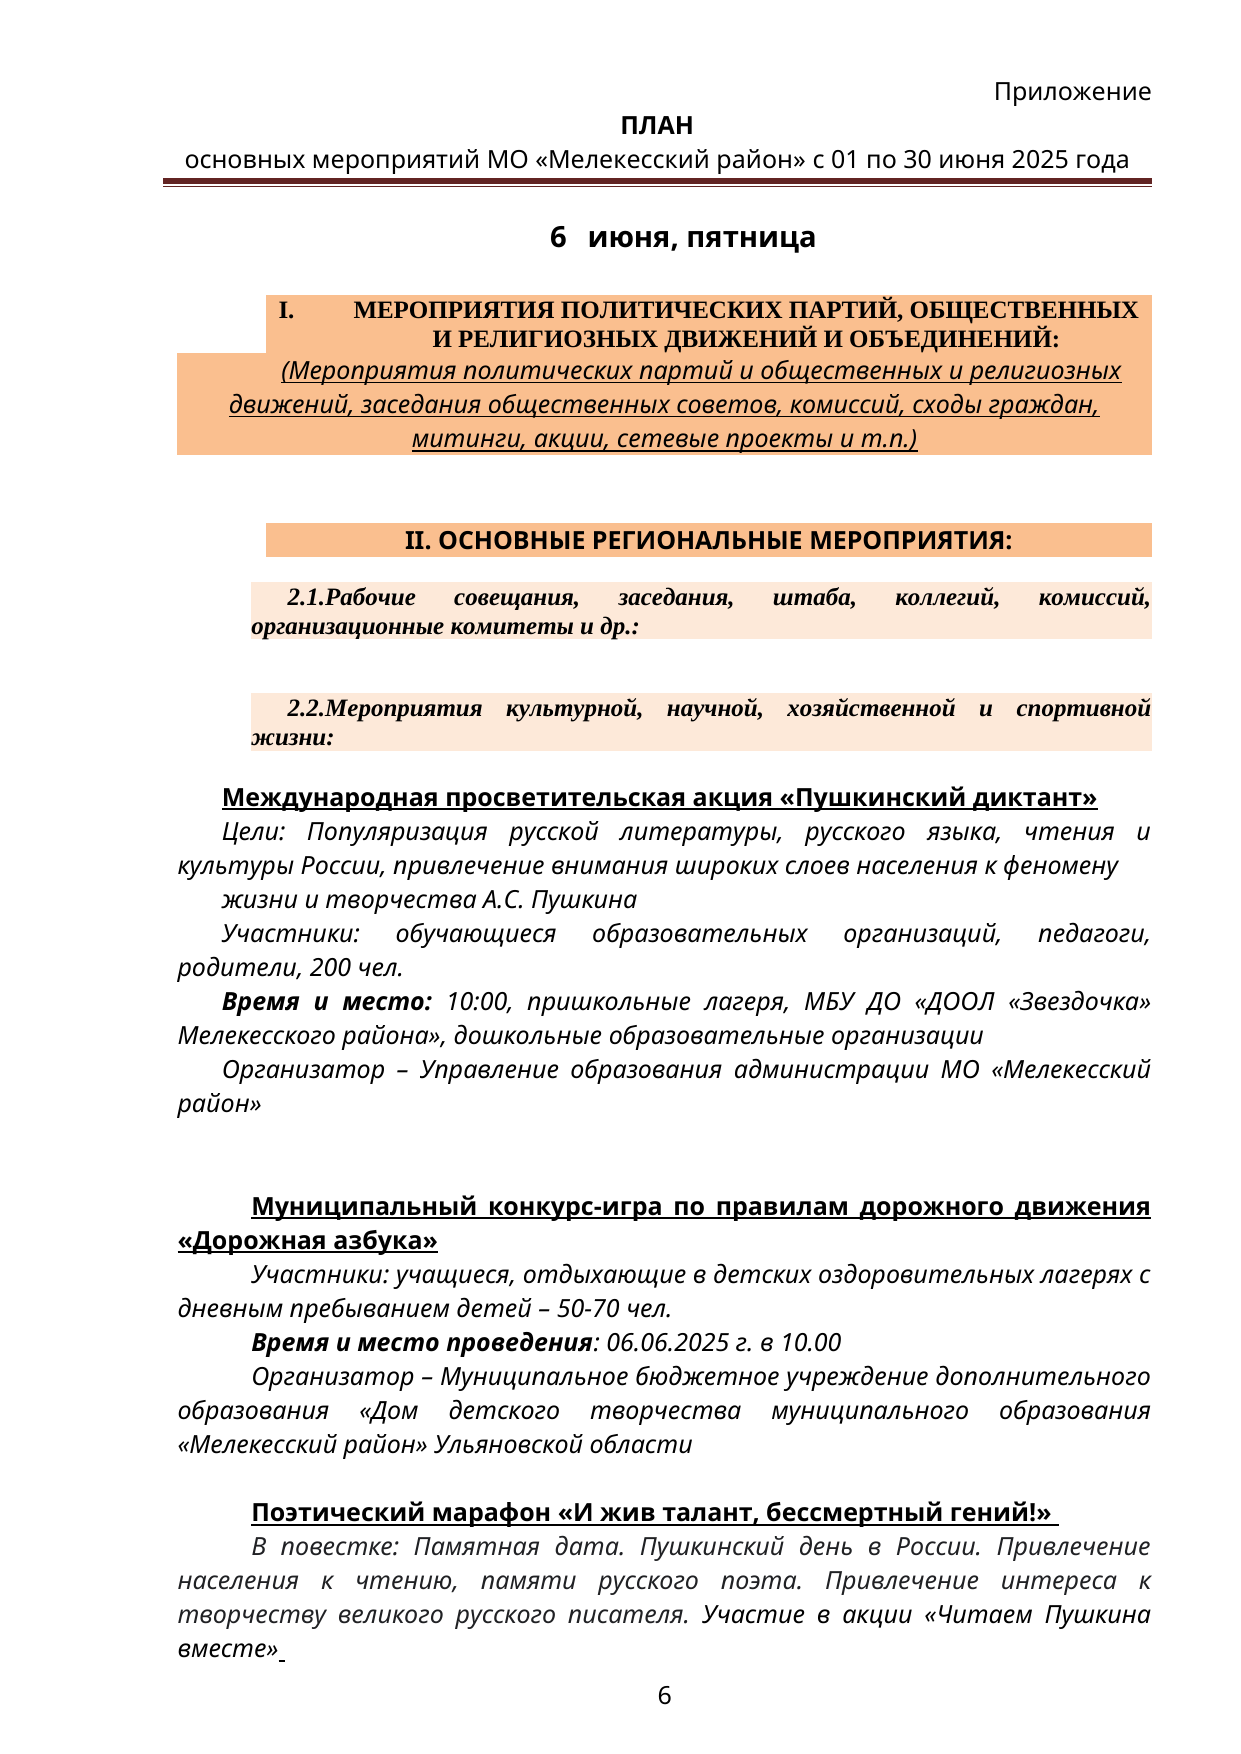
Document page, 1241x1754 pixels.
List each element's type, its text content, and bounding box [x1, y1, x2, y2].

text Цели: Популяризация русской литературы, русского языка, чтения и культуры России, привлечение внимания широких слоев населения к феномену [177, 814, 1152, 882]
text Время и место проведения: 06.06.2025 г. в 10.00 [177, 1324, 1152, 1359]
text жизни и творчества А.С. Пушкина [177, 882, 1152, 916]
list Мероприятия культурной, научной, хозяйственной и спортивной жизни: [251, 693, 1152, 751]
text Участники: обучающиеся образовательных организаций, педагоги, родители, 200 чел. [177, 916, 1152, 984]
text Международная просветительская акция «Пушкинский диктант» [177, 779, 1152, 814]
text Организатор – Муниципальное бюджетное учреждение дополнительного образования «Дом детского творчества муниципального образования «Мелекесский район» Ульяновской области [177, 1359, 1152, 1461]
text Поэтический марафон «И жив талант, бессмертный гений!» [177, 1495, 1152, 1529]
list июня, пятница [215, 216, 1152, 256]
text (Мероприятия политических партий и общественных и религиозных движений, заседания общественных советов, комиссий, сходы граждан, митинги, акции, сетевые проекты и т.п.) [177, 353, 1152, 455]
text Участники: учащиеся, отдыхающие в детских оздоровительных лагерях с дневным пребыванием детей – 50-70 чел. [177, 1256, 1152, 1324]
text Время и место: 10:00, пришкольные лагеря, МБУ ДО «ДООЛ «Звездочка» Мелекесского района», дошкольные образовательные организации [177, 984, 1152, 1052]
text В повестке: Памятная дата. Пушкинский день в России. Привлечение населения к чтению, памяти русского поэта. Привлечение интереса к творчеству великого русского писателя. Участие в акции «Читаем Пушкина вместе» [177, 1529, 1152, 1665]
text Муниципальный конкурс-игра по правилам дорожного движения «Дорожная азбука» [177, 1188, 1152, 1256]
list Рабочие совещания, заседания, штаба, коллегий, комиссий, организационные комитеты и др.: [251, 582, 1152, 639]
text II. ОСНОВНЫЕ РЕГИОНАЛЬНЫЕ МЕРОПРИЯТИЯ: [266, 523, 1152, 557]
text Организатор – Управление образования администрации МО «Мелекесский район» [177, 1052, 1152, 1120]
list МЕРОПРИЯТИЯ ПОЛИТИЧЕСКИХ ПАРТИЙ, ОБЩЕСТВЕННЫХ И РЕЛИГИОЗНЫХ ДВИЖЕНИЙ И ОБЪЕДИНЕНИЙ: [266, 295, 1152, 353]
